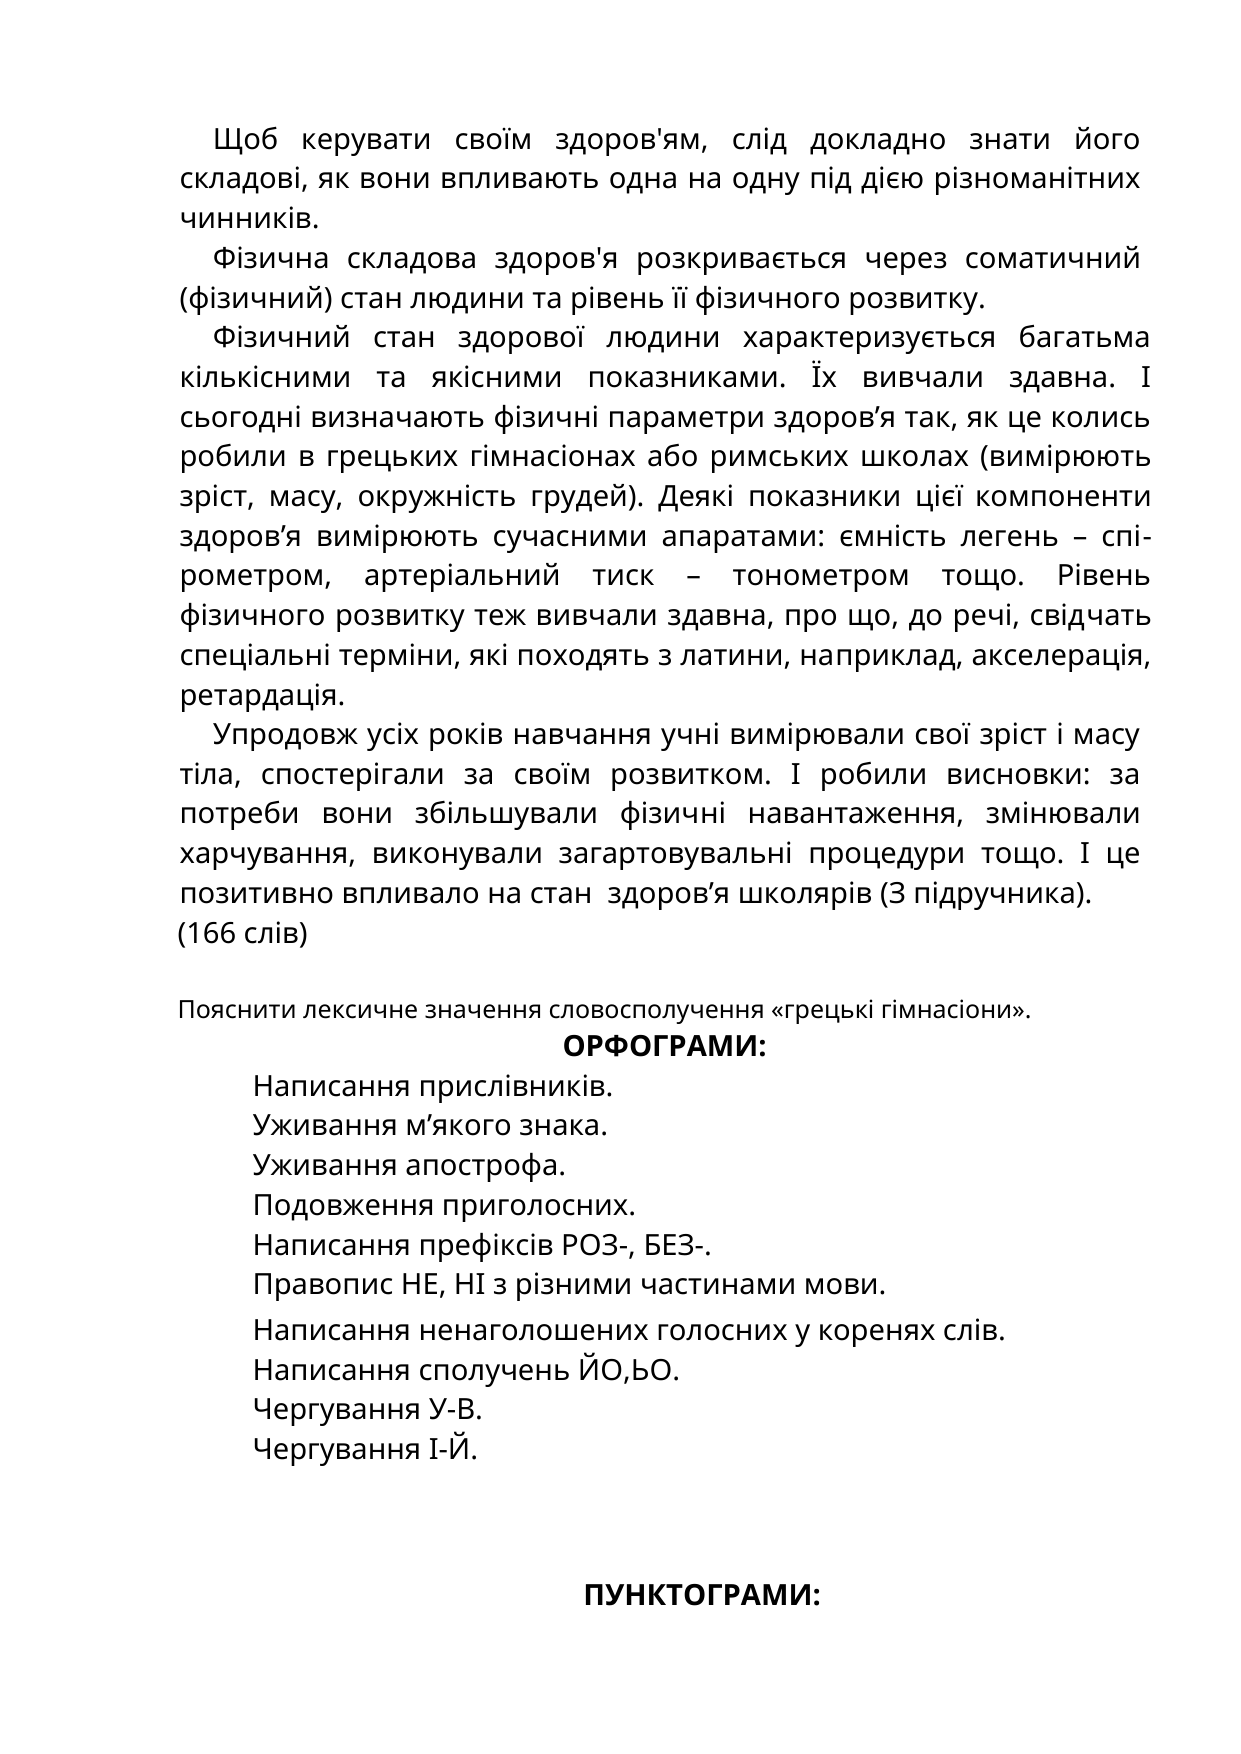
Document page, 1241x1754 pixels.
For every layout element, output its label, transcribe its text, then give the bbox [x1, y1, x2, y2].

list Уживання апострофа. [252, 1144, 1152, 1184]
text Фізична складова здоров'я розкривається через соматичний (фізичний) стан людини та рівень її фізичного розвитку. [179, 237, 1141, 317]
text Упродовж усіх років навчання учні вимірювали свої зріст і масу тіла, спостерігали за своїм розвитком. І робили висновки: за потреби вони збільшували фізичні навантаження, змінювали харчування, виконували загартовувальні процедури тощо. І це позитивно впливало на стан здоров’я школярів (З підручника). [179, 713, 1141, 912]
text Щоб керувати своїм здоров'ям, слід докладно знати його складові, як вони впливають одна на одну під дією різноманітних чинників. [179, 118, 1141, 237]
list ПУНКТОГРАМИ: [252, 1574, 1152, 1614]
list Написання префіксів РОЗ-, БЕЗ-. [252, 1224, 1152, 1263]
text (166 слів) [177, 912, 1141, 952]
list Чергування І-Й. [252, 1428, 1152, 1468]
list Чергування У-В. [252, 1388, 1152, 1428]
text Пояснити лексичне значення словосполучення «грецькі гімнасіони». [177, 991, 1141, 1025]
text Фізичний стан здорової людини характеризується багатьма кількісними та якісними показниками. Їх вивчали здавна. І сьогодні визначають фізичні параметри здоров’я так, як це колись робили в грецьких гімнасіонах або римських школах (вимірюють зріст, масу, окружність грудей). Деякі показники цієї компоненти здоров’я вимірюють сучасними апаратами: ємність легень – спірометром, артеріальний тиск – тонометром тощо. Рівень фізичного розвитку теж вивчали здавна, про що, до речі, свідчать спеціальні терміни, які походять з латини, наприклад, акселерація, ретардація. [179, 317, 1152, 713]
list Подовження приголосних. [252, 1184, 1152, 1224]
list Написання ненаголошених голосних у коренях слів. [252, 1309, 1152, 1349]
text ОРФОГРАМИ: [177, 1025, 1152, 1065]
list Написання сполучень ЙО,ЬО. [252, 1349, 1152, 1388]
list Уживання м’якого знака. [252, 1105, 1152, 1144]
list Правопис НЕ, НІ з різними частинами мови. [252, 1263, 1152, 1303]
list Написання прислівників. [252, 1065, 1152, 1105]
